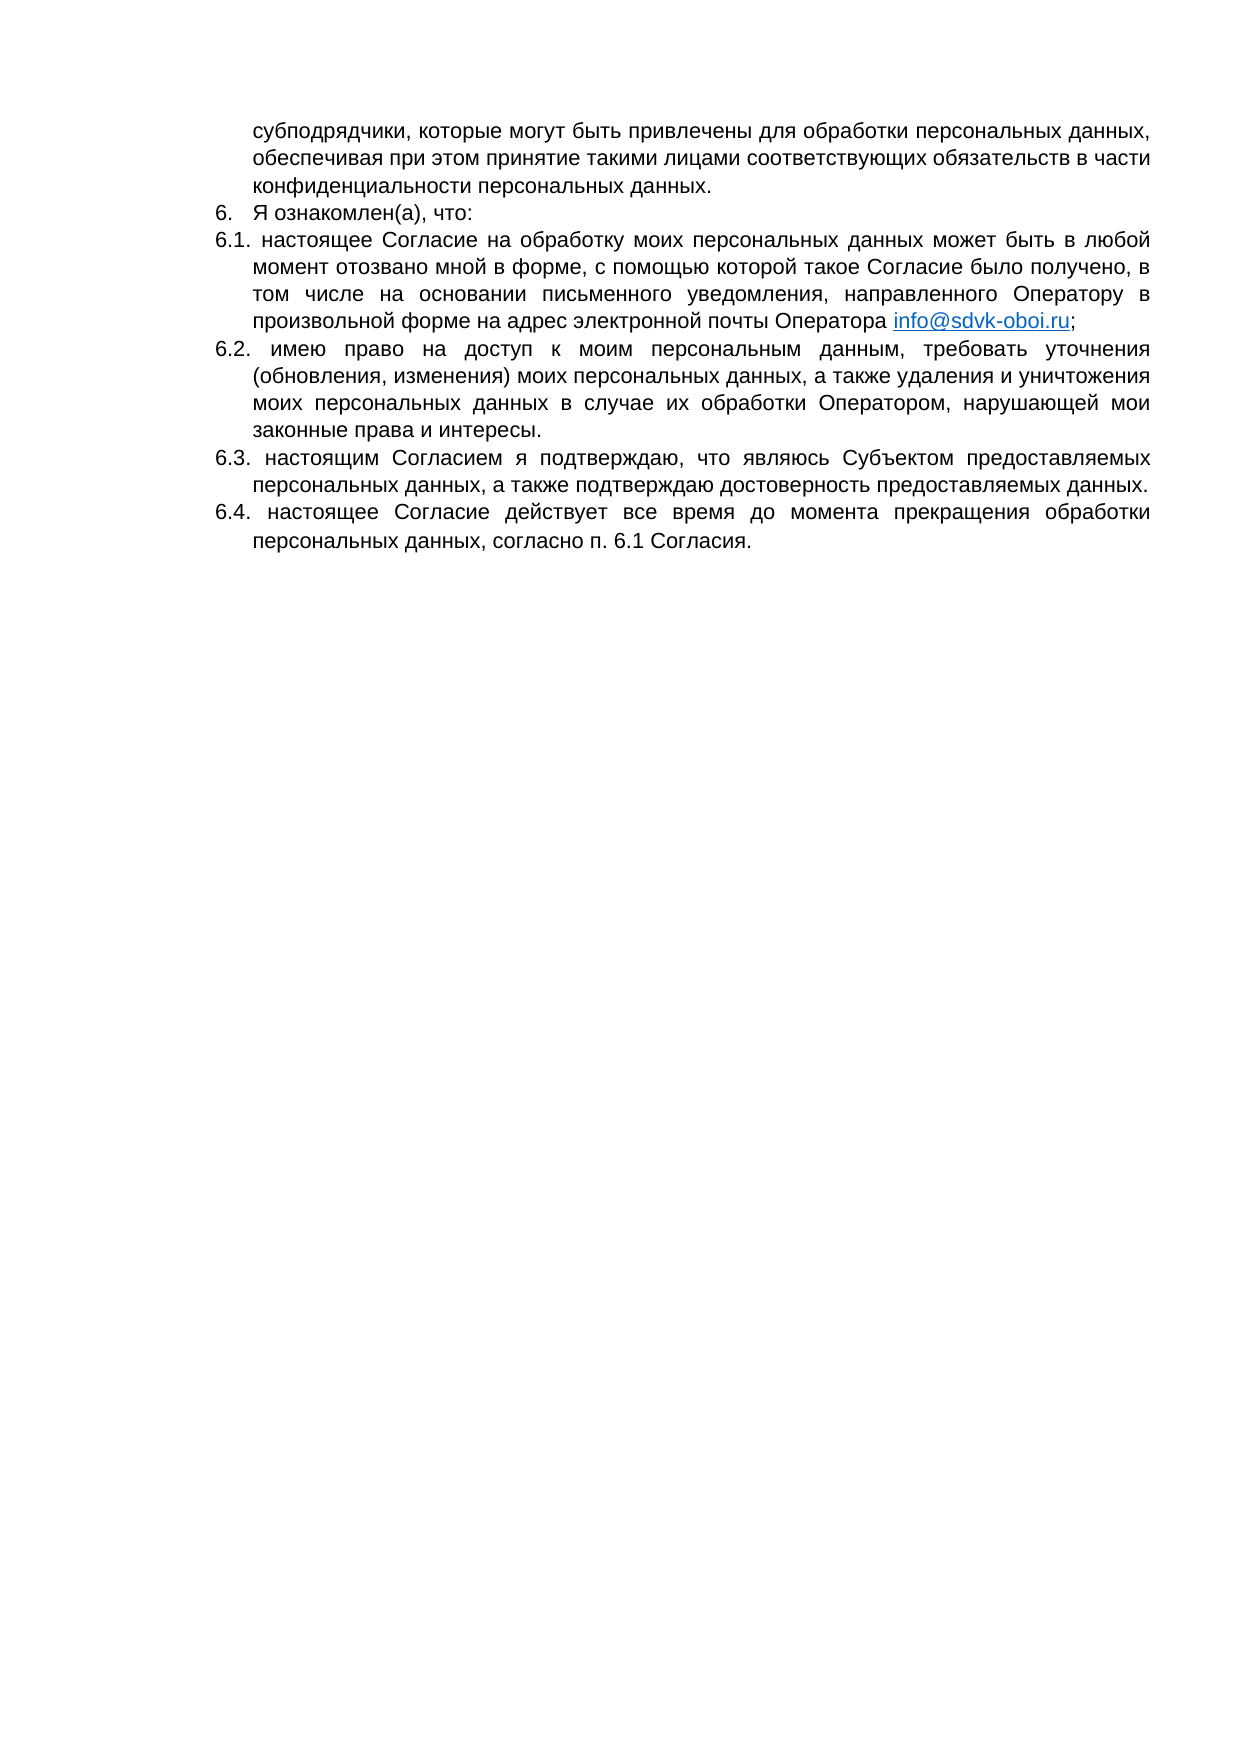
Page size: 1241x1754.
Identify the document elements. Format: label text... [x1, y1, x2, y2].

list Я ознакомлен(а), что: [215, 200, 1152, 225]
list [215, 118, 1152, 198]
list настоящим Согласием я подтверждаю, что являюсь Субъектом предоставляемых персональных данных, а также подтверждаю достоверность предоставляемых данных. [215, 444, 1152, 497]
list имею право на доступ к моим персональным данным, требовать уточнения (обновления, изменения) моих персональных данных, а также удаления и уничтожения моих персональных данных в случае их обработки Оператором, нарушающей мои законные права и интересы. [215, 336, 1152, 442]
list настоящее Согласие действует все время до момента прекращения обработки персональных данных, согласно п. 6.1 Согласия. [215, 499, 1152, 553]
list настоящее Согласие на обработку моих персональных данных может быть в любой момент отозвано мной в форме, с помощью которой такое Согласие было получено, в том числе на основании письменного уведомления, направленного Оператору в произвольной форме на адрес электронной почты Оператора info@sdvk-oboi.ru; [215, 227, 1152, 334]
